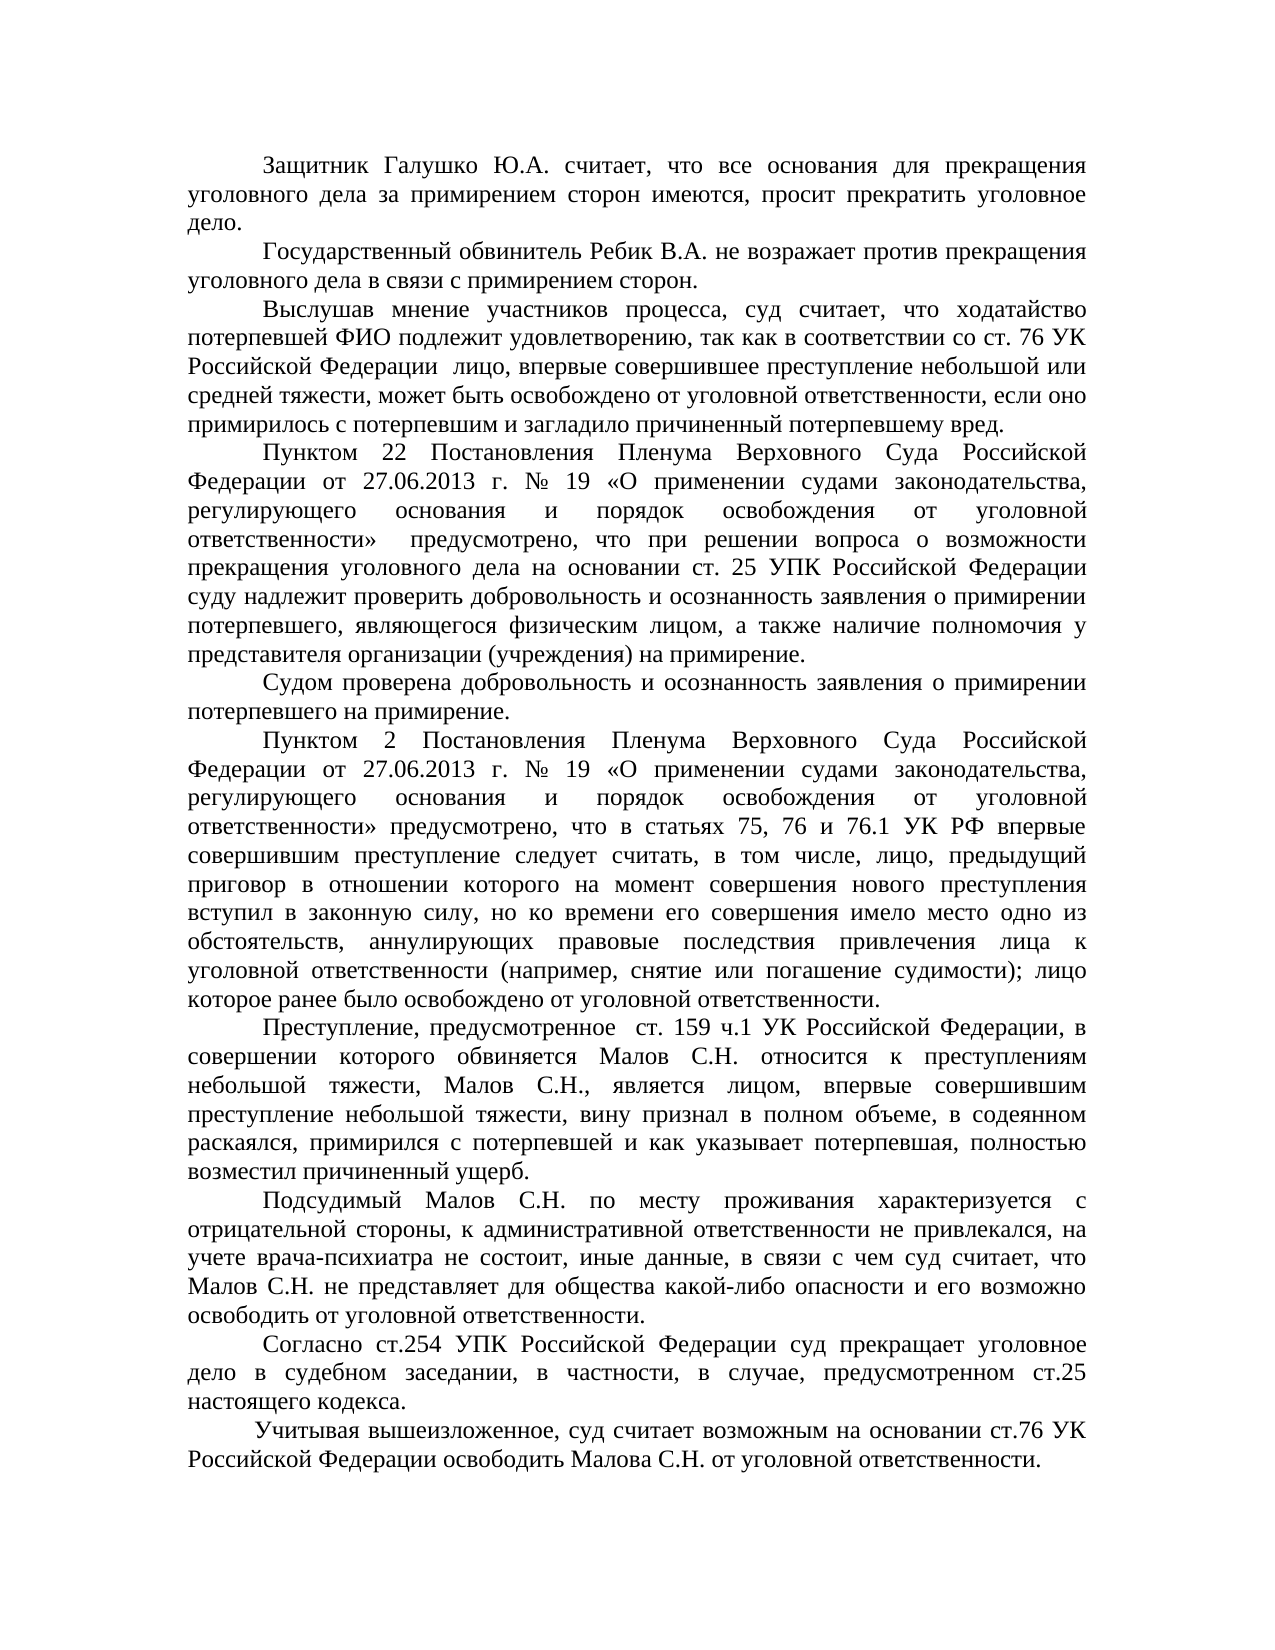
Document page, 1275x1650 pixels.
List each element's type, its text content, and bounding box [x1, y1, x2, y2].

text Защитник Галушко Ю.А. считает, что все основания для прекращения уголовного дела за примирением сторон имеются, просит прекратить уголовное дело. [187, 150, 1087, 236]
text Пунктом 22 Постановления Пленума Верховного Суда Российской Федерации от 27.06.2013 г. № 19 «О применении судами законодательства, регулирующего основания и порядок освобождения от уголовной ответственности» предусмотрено, что при решении вопроса о возможности прекращения уголовного дела на основании ст. 25 УПК Российской Федерации суду надлежит проверить добровольность и осознанность заявления о примирении потерпевшего, являющегося физическим лицом, а также наличие полномочия у представителя организации (учреждения) на примирение. [187, 437, 1087, 667]
text Подсудимый Малов С.Н. по месту проживания характеризуется с отрицательной стороны, к административной ответственности не привлекался, на учете врача-психиатра не состоит, иные данные, в связи с чем суд считает, что Малов С.Н. не представляет для общества какой-либо опасности и его возможно освободить от уголовной ответственности. [187, 1185, 1087, 1329]
text Согласно ст.254 УПК Российской Федерации суд прекращает уголовное дело в судебном заседании, в частности, в случае, предусмотренном ст.25 настоящего кодекса. [187, 1329, 1087, 1415]
text Учитывая вышеизложенное, суд считает возможным на основании ст.76 УК Российской Федерации освободить Малова С.Н. от уголовной ответственности. [187, 1415, 1087, 1472]
text Пунктом 2 Постановления Пленума Верховного Суда Российской Федерации от 27.06.2013 г. № 19 «О применении судами законодательства, регулирующего основания и порядок освобождения от уголовной ответственности» предусмотрено, что в статьях 75, 76 и 76.1 УК РФ впервые совершившим преступление следует считать, в том числе, лицо, предыдущий приговор в отношении которого на момент совершения нового преступления вступил в законную силу, но ко времени его совершения имело место одно из обстоятельств, аннулирующих правовые последствия привлечения лица к уголовной ответственности (например, снятие или погашение судимости); лицо которое ранее было освобождено от уголовной ответственности. [187, 725, 1087, 1012]
text Судом проверена добровольность и осознанность заявления о примирении потерпевшего на примирение. [187, 667, 1087, 725]
text Выслушав мнение участников процесса, суд считает, что ходатайство потерпевшей ФИО подлежит удовлетворению, так как в соответствии со ст. 76 УК Российской Федерации лицо, впервые совершившее преступление небольшой или средней тяжести, может быть освобождено от уголовной ответственности, если оно примирилось с потерпевшим и загладило причиненный потерпевшему вред. [187, 294, 1087, 437]
text Государственный обвинитель Ребик В.А. не возражает против прекращения уголовного дела в связи с примирением сторон. [187, 236, 1087, 294]
text Преступление, предусмотренное ст. 159 ч.1 УК Российской Федерации, в совершении которого обвиняется Малов С.Н. относится к преступлениям небольшой тяжести, Малов С.Н., является лицом, впервые совершившим преступление небольшой тяжести, вину признал в полном объеме, в содеянном раскаялся, примирился с потерпевшей и как указывает потерпевшая, полностью возместил причиненный ущерб. [187, 1012, 1087, 1185]
